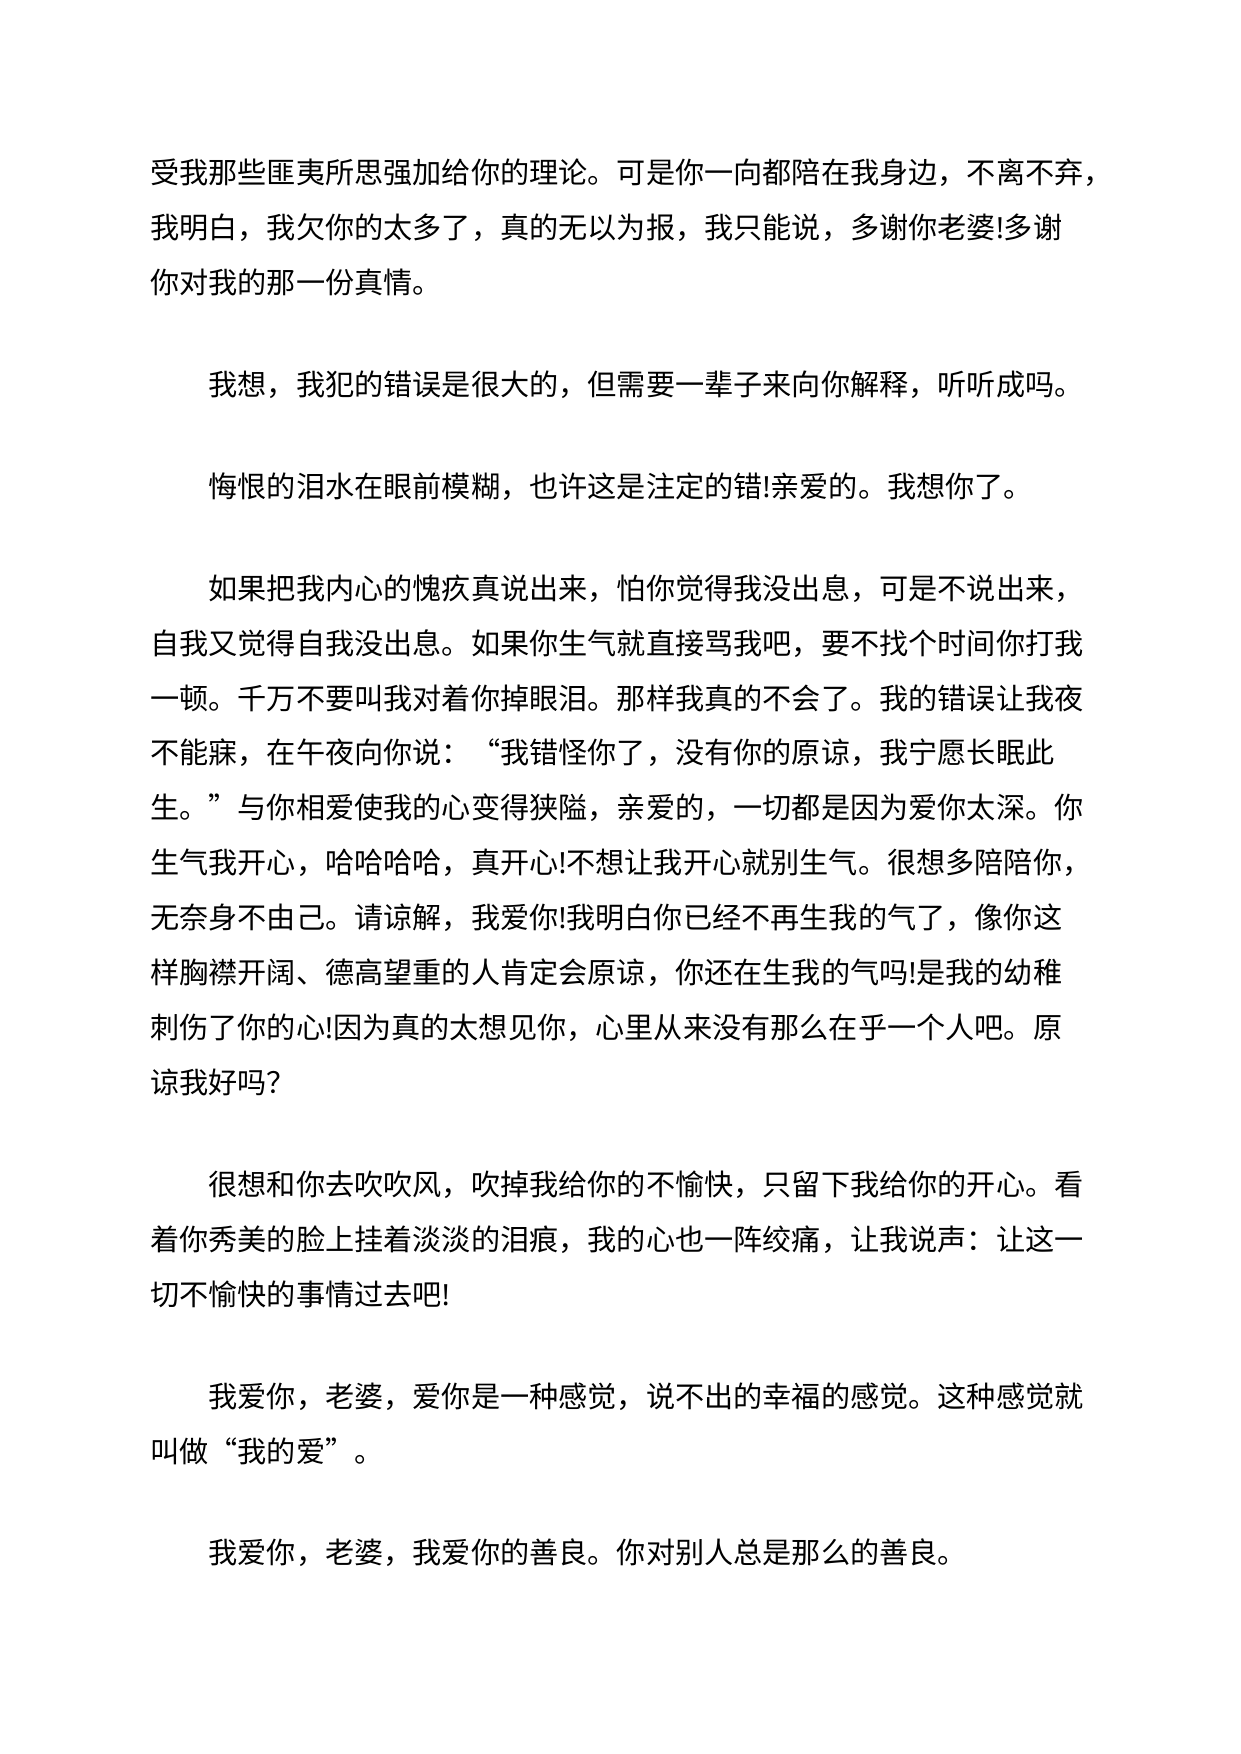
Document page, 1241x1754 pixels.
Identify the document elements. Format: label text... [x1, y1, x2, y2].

text 很想和你去吹吹风，吹掉我给你的不愉快，只留下我给你的开心。看着你秀美的脸上挂着淡淡的泪痕，我的心也一阵绞痛，让我说声：让这一切不愉快的事情过去吧! [150, 1162, 1090, 1314]
text 如果把我内心的愧疚真说出来，怕你觉得我没出息，可是不说出来，自我又觉得自我没出息。如果你生气就直接骂我吧，要不找个时间你打我一顿。千万不要叫我对着你掉眼泪。那样我真的不会了。我的错误让我夜不能寐，在午夜向你说：“我错怪你了，没有你的原谅，我宁愿长眠此生。”与你相爱使我的心变得狭隘，亲爱的，一切都是因为爱你太深。你生气我开心，哈哈哈哈，真开心!不想让我开心就别生气。很想多陪陪你，无奈身不由己。请谅解，我爱你!我明白你已经不再生我的气了，像你这样胸襟开阔、德高望重的人肯定会原谅，你还在生我的气吗!是我的幼稚刺伤了你的心!因为真的太想见你，心里从来没有那么在乎一个人吧。原谅我好吗？ [150, 565, 1090, 1102]
text 我想，我犯的错误是很大的，但需要一辈子来向你解释，听听成吗。 [150, 362, 1090, 404]
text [150, 150, 1090, 302]
text 我爱你，老婆，爱你是一种感觉，说不出的幸福的感觉。这种感觉就叫做“我的爱”。 [150, 1373, 1090, 1471]
text 我爱你，老婆，我爱你的善良。你对别人总是那么的善良。 [150, 1530, 1090, 1572]
text 悔恨的泪水在眼前模糊，也许这是注定的错!亲爱的。我想你了。 [150, 463, 1090, 506]
